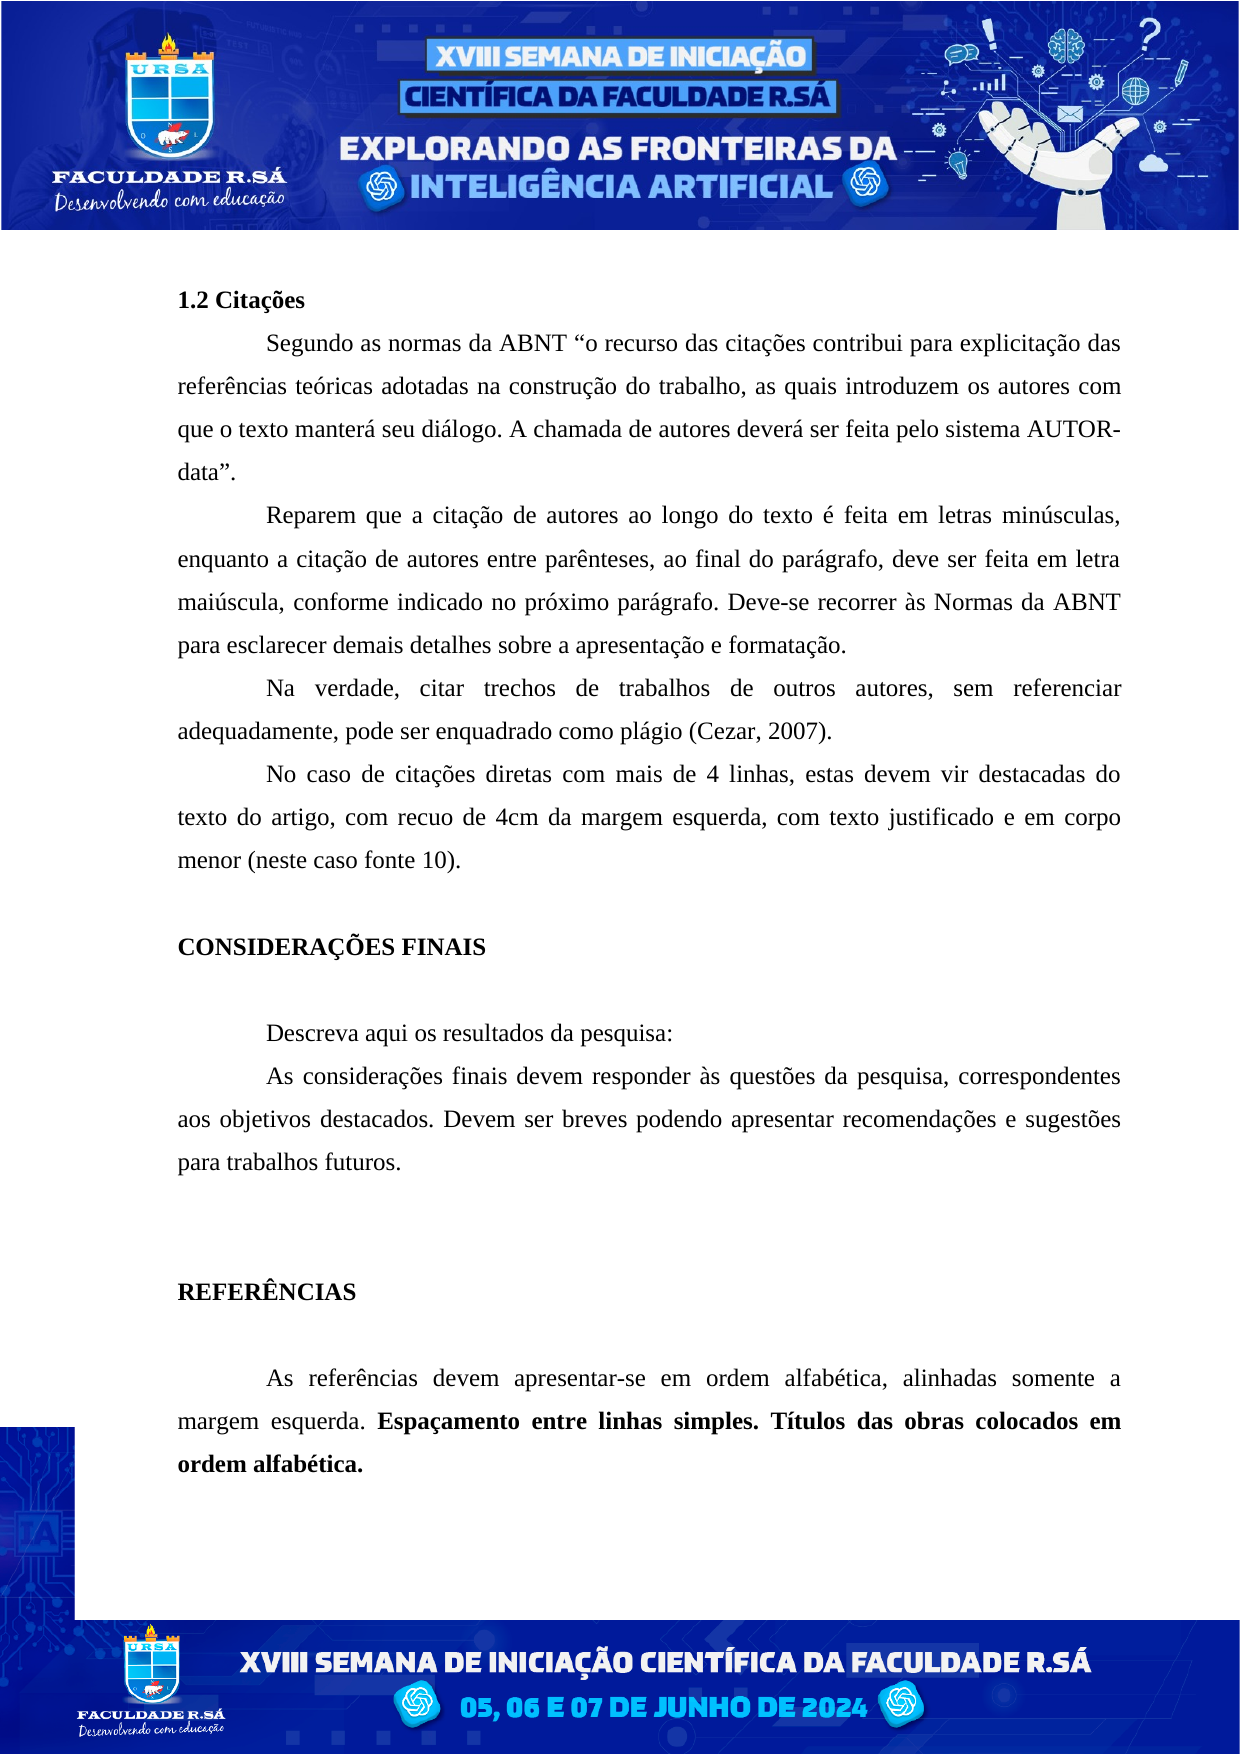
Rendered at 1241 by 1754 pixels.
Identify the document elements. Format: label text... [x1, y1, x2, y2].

text As considerações finais devem responder às questões da pesquisa, correspondentes aos objetivos destacados. Devem ser breves podendo apresentar recomendações e sugestões para trabalhos futuros. [177, 1061, 1122, 1176]
text CONSIDERAÇÕES FINAIS [177, 932, 1122, 961]
text Descreva aqui os resultados da pesquisa: [177, 1018, 1122, 1047]
text Reparem que a citação de autores ao longo do texto é feita em letras minúsculas, enquanto a citação de autores entre parênteses, ao final do parágrafo, deve ser feita em letra maiúscula, conforme indicado no próximo parágrafo. Deve-se recorrer às Normas da ABNT para esclarecer demais detalhes sobre a apresentação e formatação. [177, 501, 1122, 659]
text Segundo as normas da ABNT “o recurso das citações contribui para explicitação das referências teóricas adotadas na construção do trabalho, as quais introduzem os autores com que o texto manterá seu diálogo. A chamada de autores deverá ser feita pelo sistema AUTOR-data”. [177, 328, 1122, 486]
text As referências devem apresentar-se em ordem alfabética, alinhadas somente a margem esquerda. Espaçamento entre linhas simples. Títulos das obras colocados em ordem alfabética. [177, 1363, 1122, 1478]
text REFERÊNCIAS [177, 1277, 1122, 1306]
text Na verdade, citar trechos de trabalhos de outros autores, sem referenciar adequadamente, pode ser enquadrado como plágio (Cezar, 2007). [177, 673, 1122, 745]
text 1.2 Citações [177, 285, 1122, 314]
picture [0, 1427, 1240, 1754]
text No caso de citações diretas com mais de 4 linhas, estas devem vir destacadas do texto do artigo, com recuo de 4cm da margem esquerda, com texto justificado e em corpo menor (neste caso fonte 10). [177, 759, 1122, 874]
picture [1, 1, 1239, 230]
